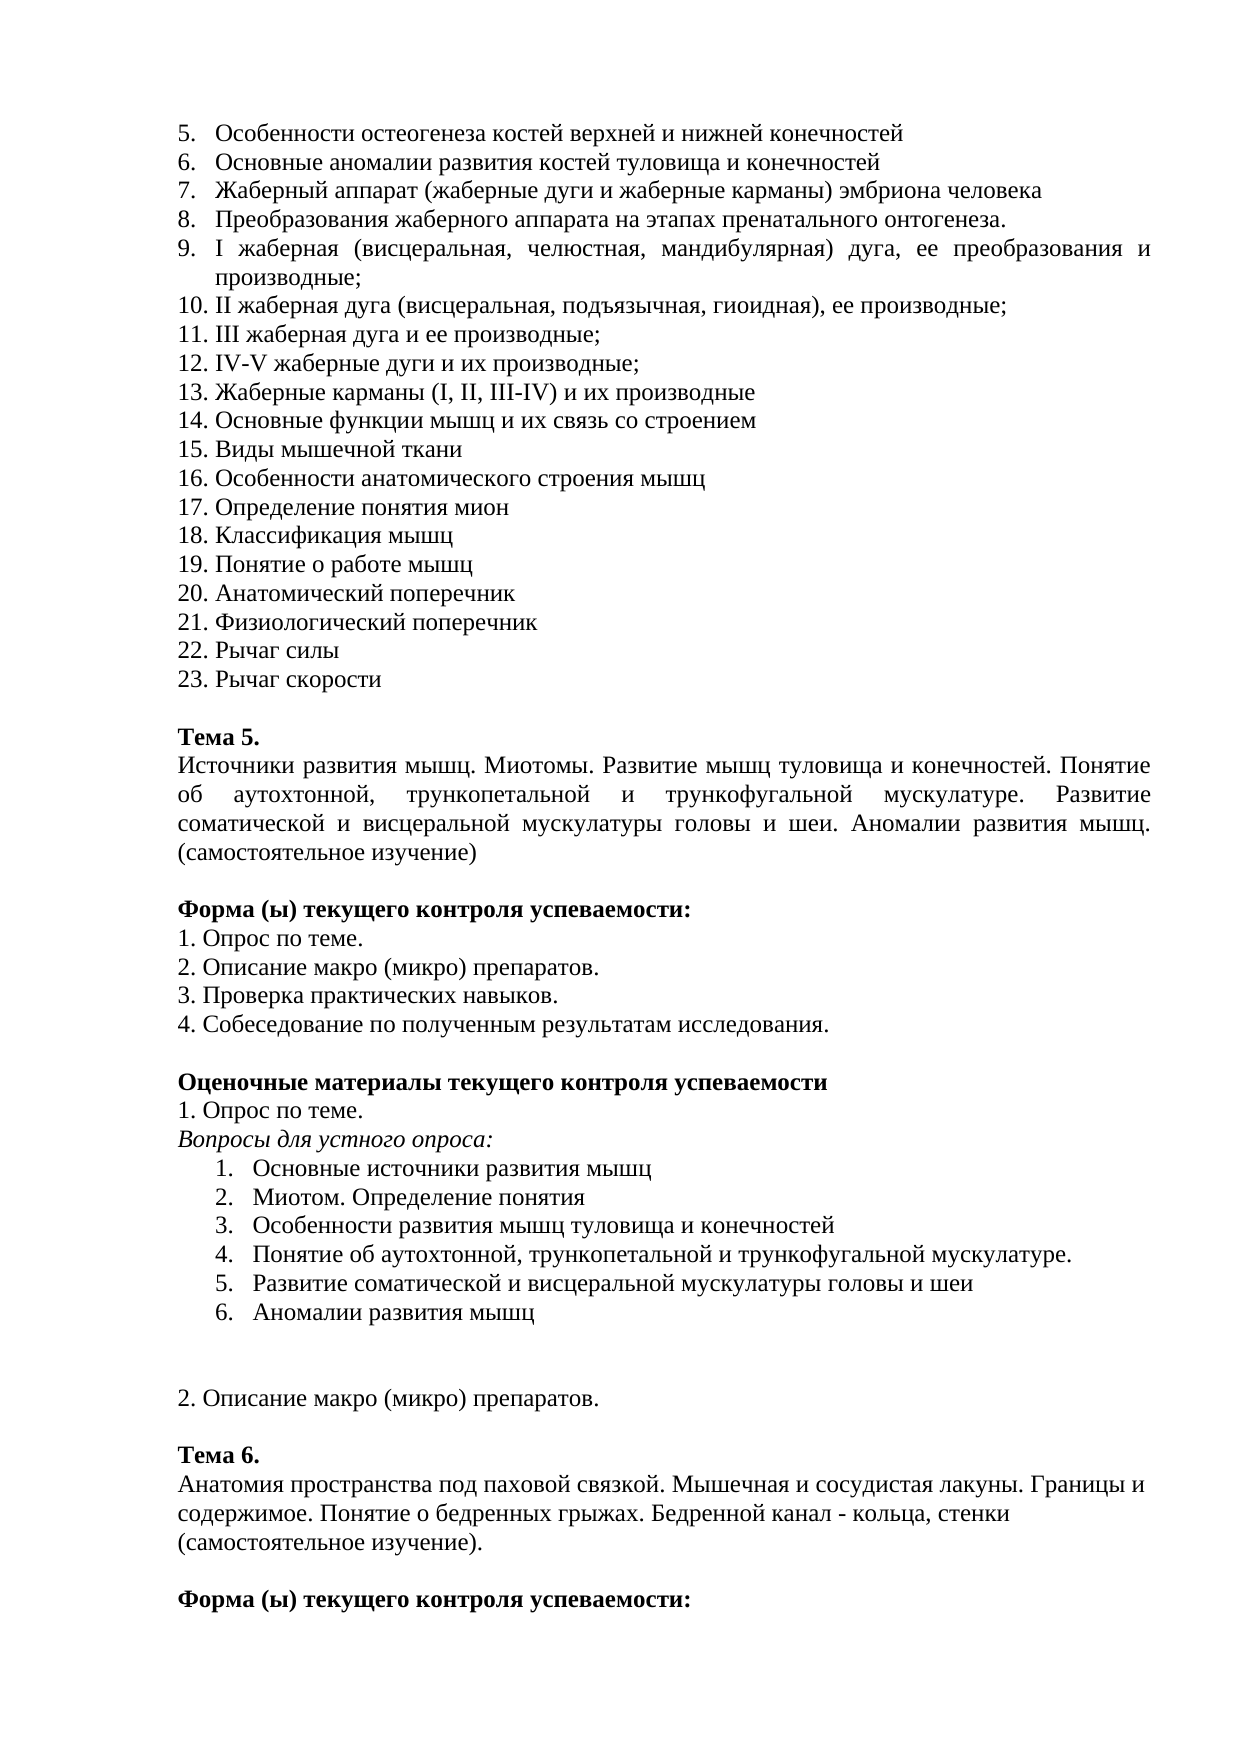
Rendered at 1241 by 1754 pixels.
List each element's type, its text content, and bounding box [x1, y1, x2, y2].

text 3. Проверка практических навыков. [177, 981, 1152, 1009]
text 2. Описание макро (микро) препаратов. [177, 952, 1152, 981]
text Источники развития мышц. Миотомы. Развитие мышц туловища и конечностей. Понятие об аутохтонной, трункопетальной и трункофугальной мускулатуре. Развитие соматической и висцеральной мускулатуры головы и шеи. Аномалии развития мышц. (самостоятельное изучение) [177, 751, 1152, 866]
text 1. Опрос по теме. [177, 1096, 1152, 1124]
text Форма (ы) текущего контроля успеваемости: [177, 1584, 1152, 1613]
list Жаберный аппарат (жаберные дуги и жаберные карманы) эмбриона человека [177, 176, 1152, 204]
text Вопросы для устного опроса: [177, 1124, 1152, 1153]
list Особенности остеогенеза костей верхней и нижней конечностей [177, 118, 1152, 147]
list IV-V жаберные дуги и их производные; [177, 348, 1152, 377]
list Особенности развития мышц туловища и конечностей [215, 1211, 1152, 1239]
text 2. Описание макро (микро) препаратов. [177, 1383, 1152, 1412]
list Миотом. Определение понятия [215, 1182, 1152, 1211]
list Физиологический поперечник [177, 607, 1152, 636]
list Классификация мышц [177, 521, 1152, 549]
text 4. Собеседование по полученным результатам исследования. [177, 1009, 1152, 1038]
list Развитие соматической и висцеральной мускулатуры головы и шеи [215, 1268, 1152, 1297]
list I жаберная (висцеральная, челюстная, мандибулярная) дуга, ее преобразования и производные; [177, 233, 1152, 291]
list Жаберные карманы (I, II, III-IV) и их производные [177, 377, 1152, 406]
list Особенности анатомического строения мышц [177, 463, 1152, 492]
list Анатомический поперечник [177, 578, 1152, 607]
text Тема 6. [177, 1441, 1152, 1469]
text Оценочные материалы текущего контроля успеваемости [177, 1067, 1152, 1096]
text 1. Опрос по теме. [177, 923, 1152, 952]
text Анатомия пространства под паховой связкой. Мышечная и сосудистая лакуны. Границы и содержимое. Понятие о бедренных грыжах. Бедренной канал - кольца, стенки (самостоятельное изучение). [177, 1469, 1152, 1556]
list Основные функции мышц и их связь со строением [177, 406, 1152, 434]
list Рычаг силы [177, 636, 1152, 664]
list Аномалии развития мышц [215, 1297, 1152, 1326]
list Основные аномалии развития костей туловища и конечностей [177, 147, 1152, 176]
list Рычаг скорости [177, 664, 1152, 693]
list Преобразования жаберного аппарата на этапах пренатального онтогенеза. [177, 204, 1152, 233]
list II жаберная дуга (висцеральная, подъязычная, гиоидная), ее производные; [177, 291, 1152, 319]
list Основные источники развития мышц [215, 1153, 1152, 1182]
list Понятие об аутохтонной, трункопетальной и трункофугальной мускулатуре. [215, 1239, 1152, 1268]
list Виды мышечной ткани [177, 434, 1152, 463]
list Понятие о работе мышц [177, 549, 1152, 578]
list III жаберная дуга и ее производные; [177, 319, 1152, 348]
list Определение понятия мион [177, 492, 1152, 521]
text Форма (ы) текущего контроля успеваемости: [177, 894, 1152, 923]
text Тема 5. [177, 722, 1152, 751]
